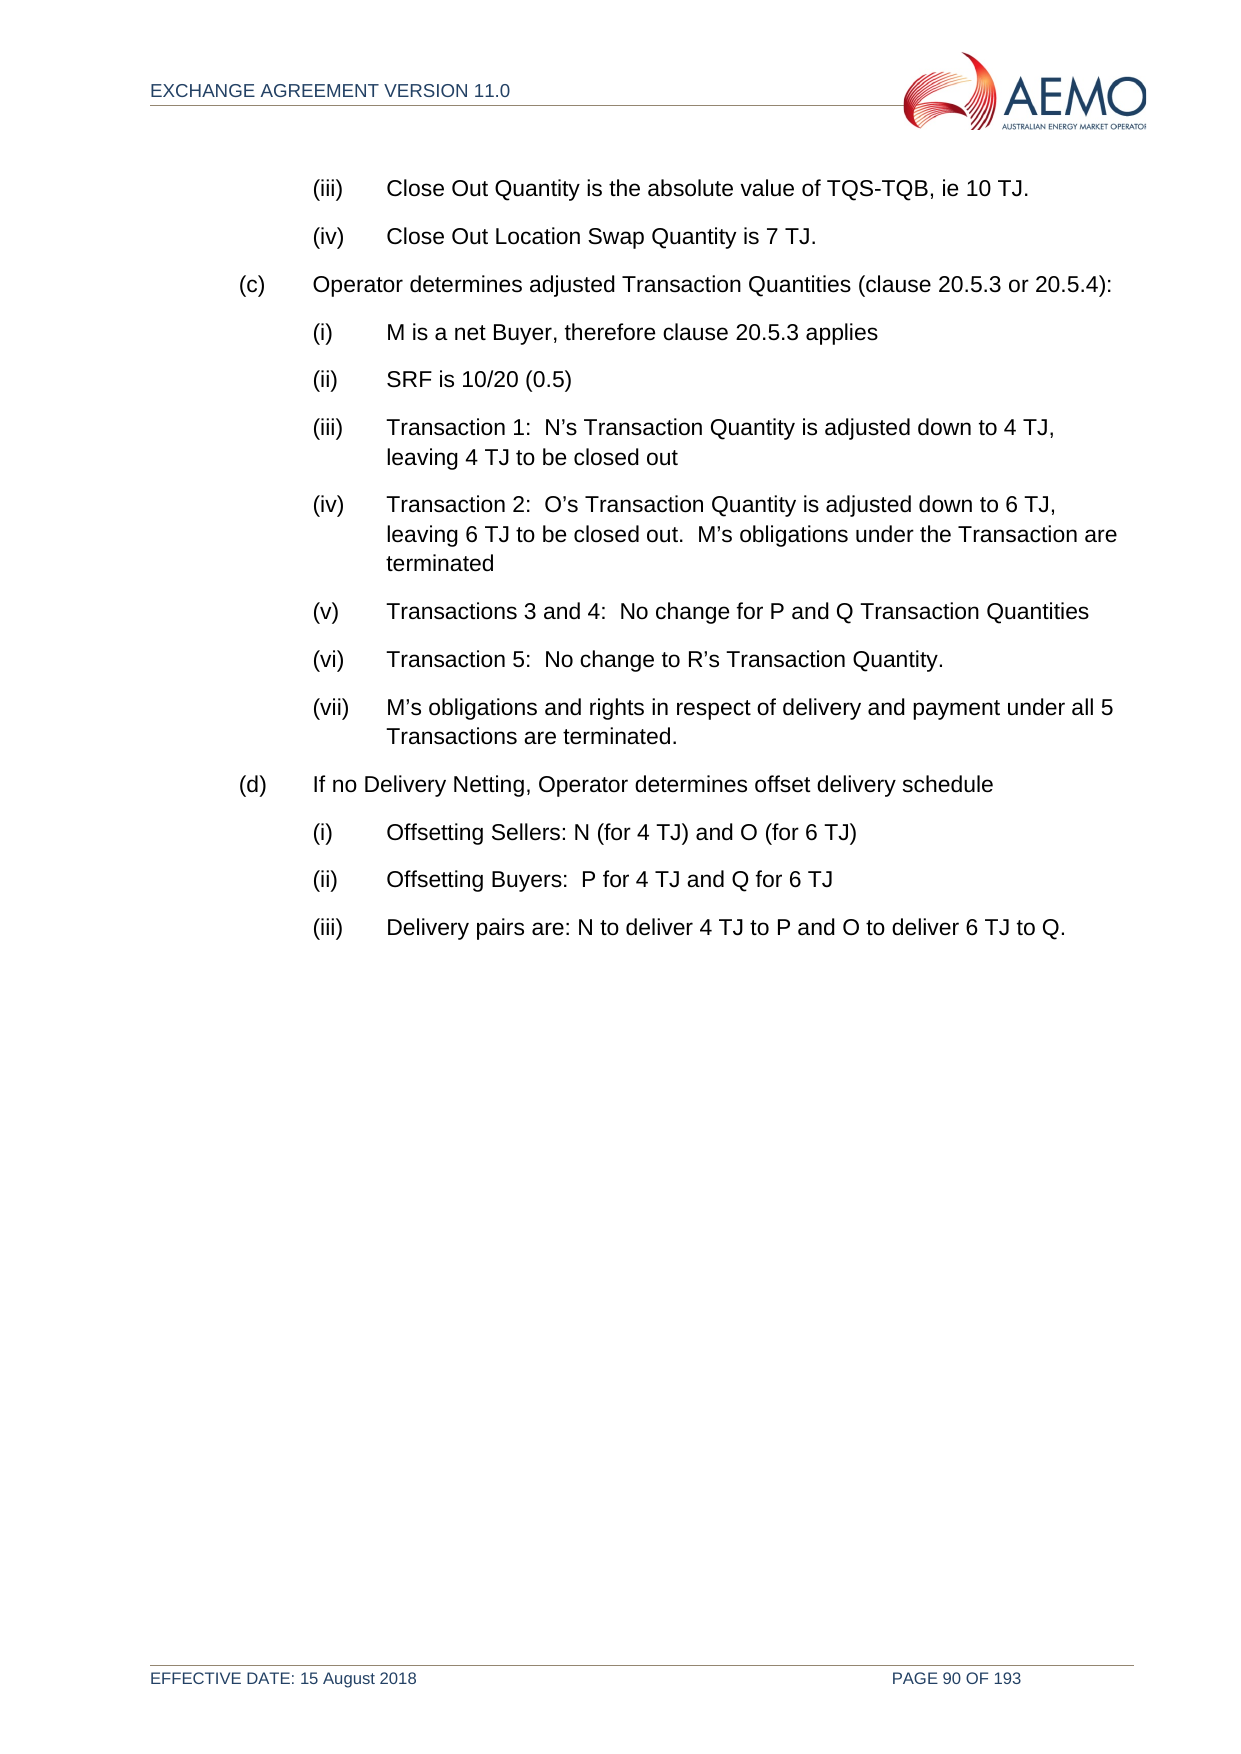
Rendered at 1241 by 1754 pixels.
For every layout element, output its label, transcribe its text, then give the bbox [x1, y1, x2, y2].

subtitle If no Delivery Netting, Operator determines offset delivery schedule [239, 769, 1134, 798]
subtitle Offsetting Buyers: P for 4 TJ and Q for 6 TJ [312, 864, 1134, 894]
subtitle Offsetting Sellers: N (for 4 TJ) and O (for 6 TJ) [312, 817, 1134, 846]
subtitle M’s obligations and rights in respect of delivery and payment under all 5 Transactions are terminated. [312, 692, 1134, 750]
subtitle Transaction 1: N’s Transaction Quantity is adjusted down to 4 TJ, leaving 4 TJ to be closed out [312, 412, 1134, 471]
subtitle Operator determines adjusted Transaction Quantities (clause 20.5.3 or 20.5.4): [239, 269, 1134, 298]
subtitle SRF is 10/20 (0.5) [312, 364, 1134, 394]
subtitle Transactions 3 and 4: No change for P and Q Transaction Quantities [312, 596, 1134, 625]
picture [902, 51, 1146, 130]
subtitle M is a net Buyer, therefore clause 20.5.3 applies [312, 317, 1134, 346]
subtitle Transaction 5: No change to R’s Transaction Quantity. [312, 644, 1134, 673]
subtitle Close Out Quantity is the absolute value of TQS-TQB, ie 10 TJ. [312, 173, 1134, 202]
subtitle Delivery pairs are: N to deliver 4 TJ to P and O to deliver 6 TJ to Q. [312, 912, 1134, 942]
subtitle Transaction 2: O’s Transaction Quantity is adjusted down to 6 TJ, leaving 6 TJ to be closed out. M’s obligations under the Transaction are terminated [312, 489, 1134, 577]
subtitle Close Out Location Swap Quantity is 7 TJ. [312, 221, 1134, 250]
